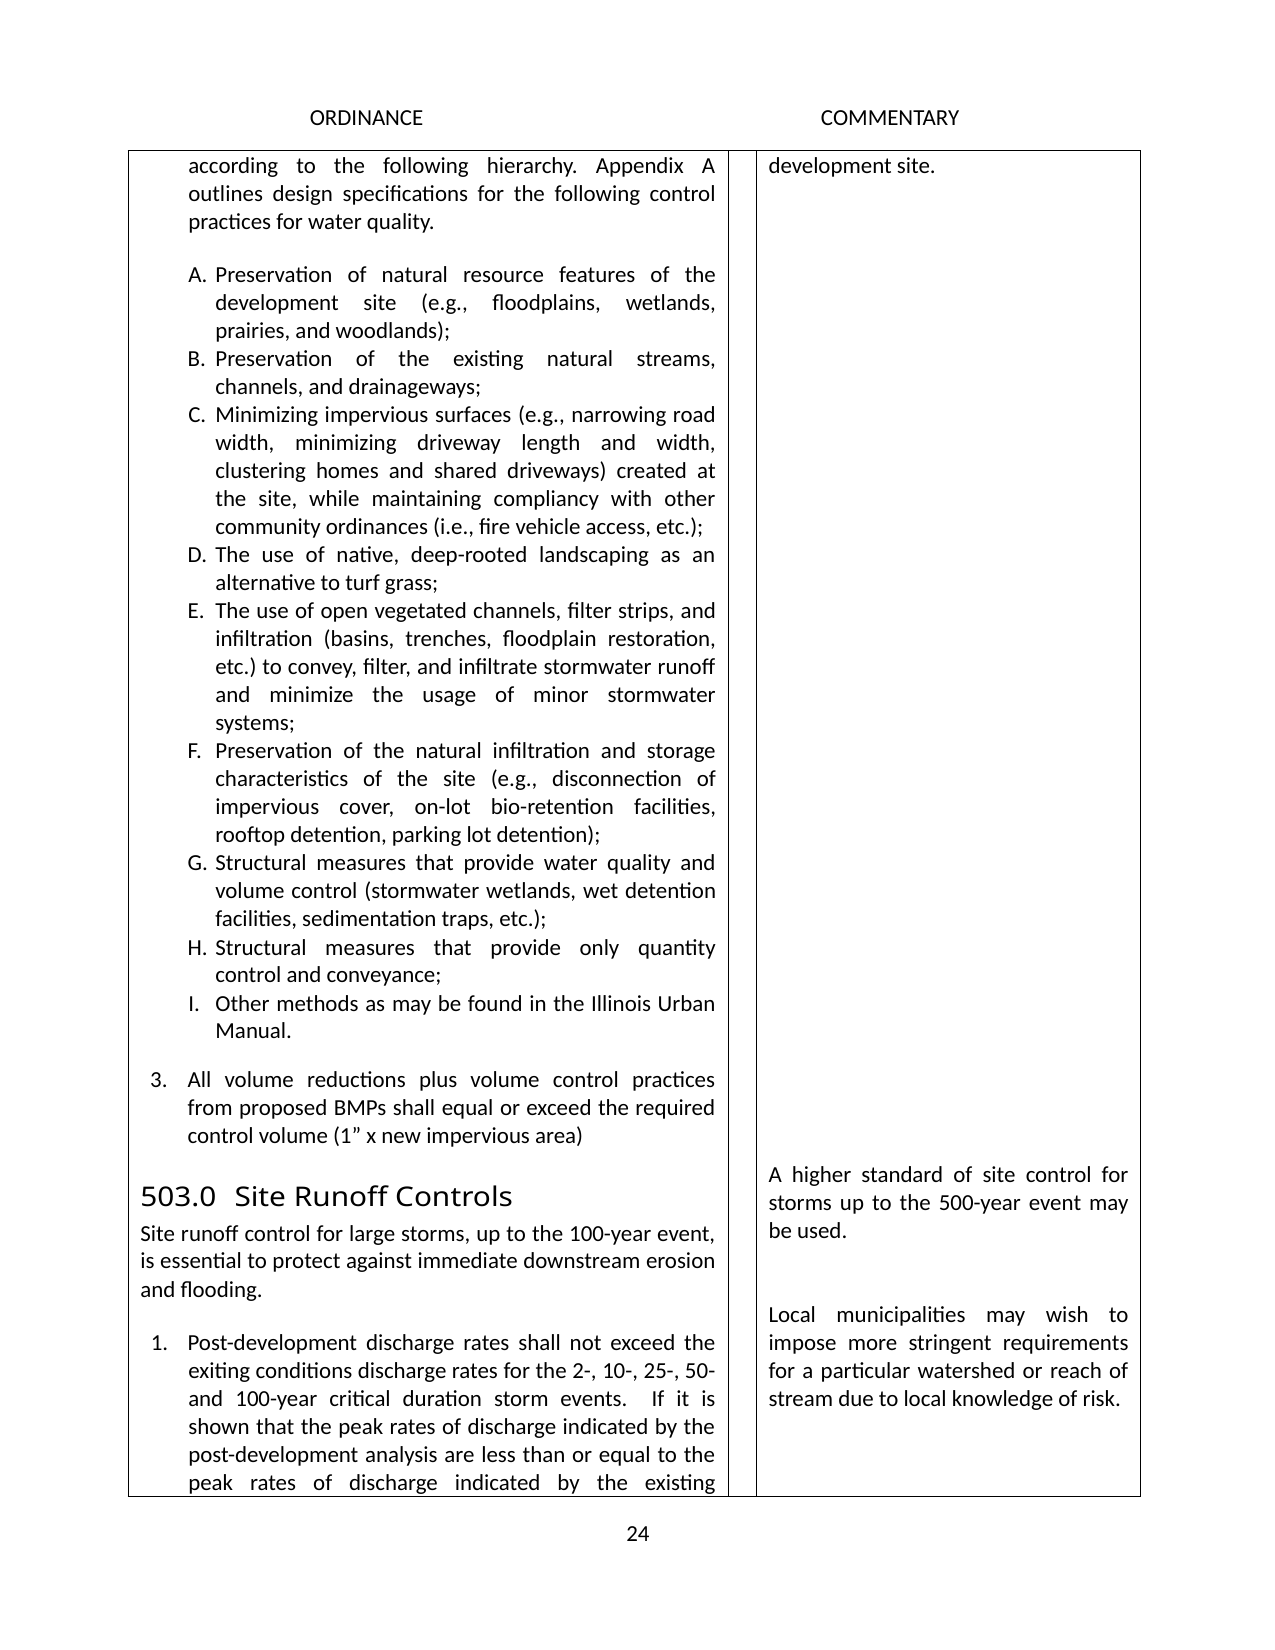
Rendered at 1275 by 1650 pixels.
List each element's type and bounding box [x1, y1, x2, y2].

table_header [729, 151, 756, 1496]
table_header [757, 151, 1140, 1496]
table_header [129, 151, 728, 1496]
